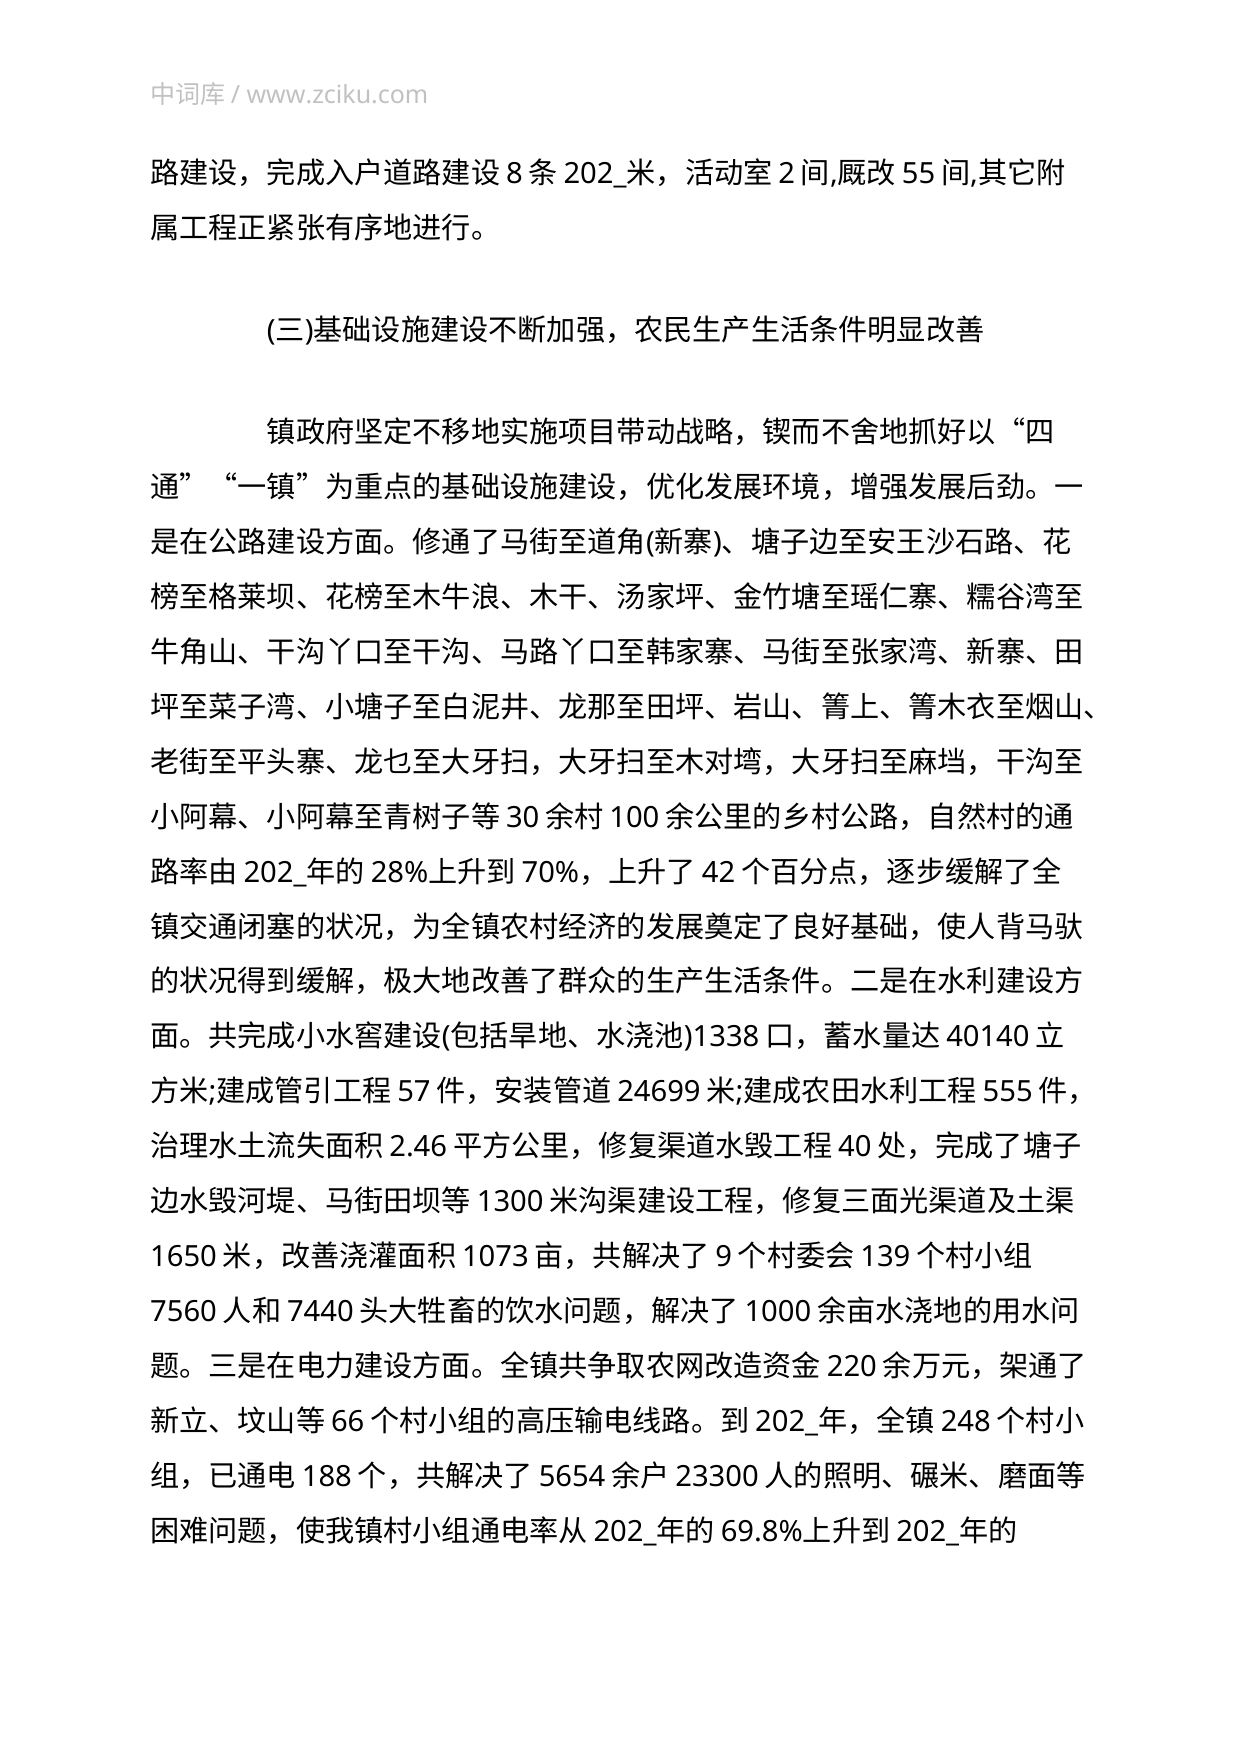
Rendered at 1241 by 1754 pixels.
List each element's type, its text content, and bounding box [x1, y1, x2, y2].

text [150, 409, 1090, 1550]
text (三)基础设施建设不断加强，农民生产生活条件明显改善 [150, 307, 1090, 349]
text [150, 150, 1090, 247]
